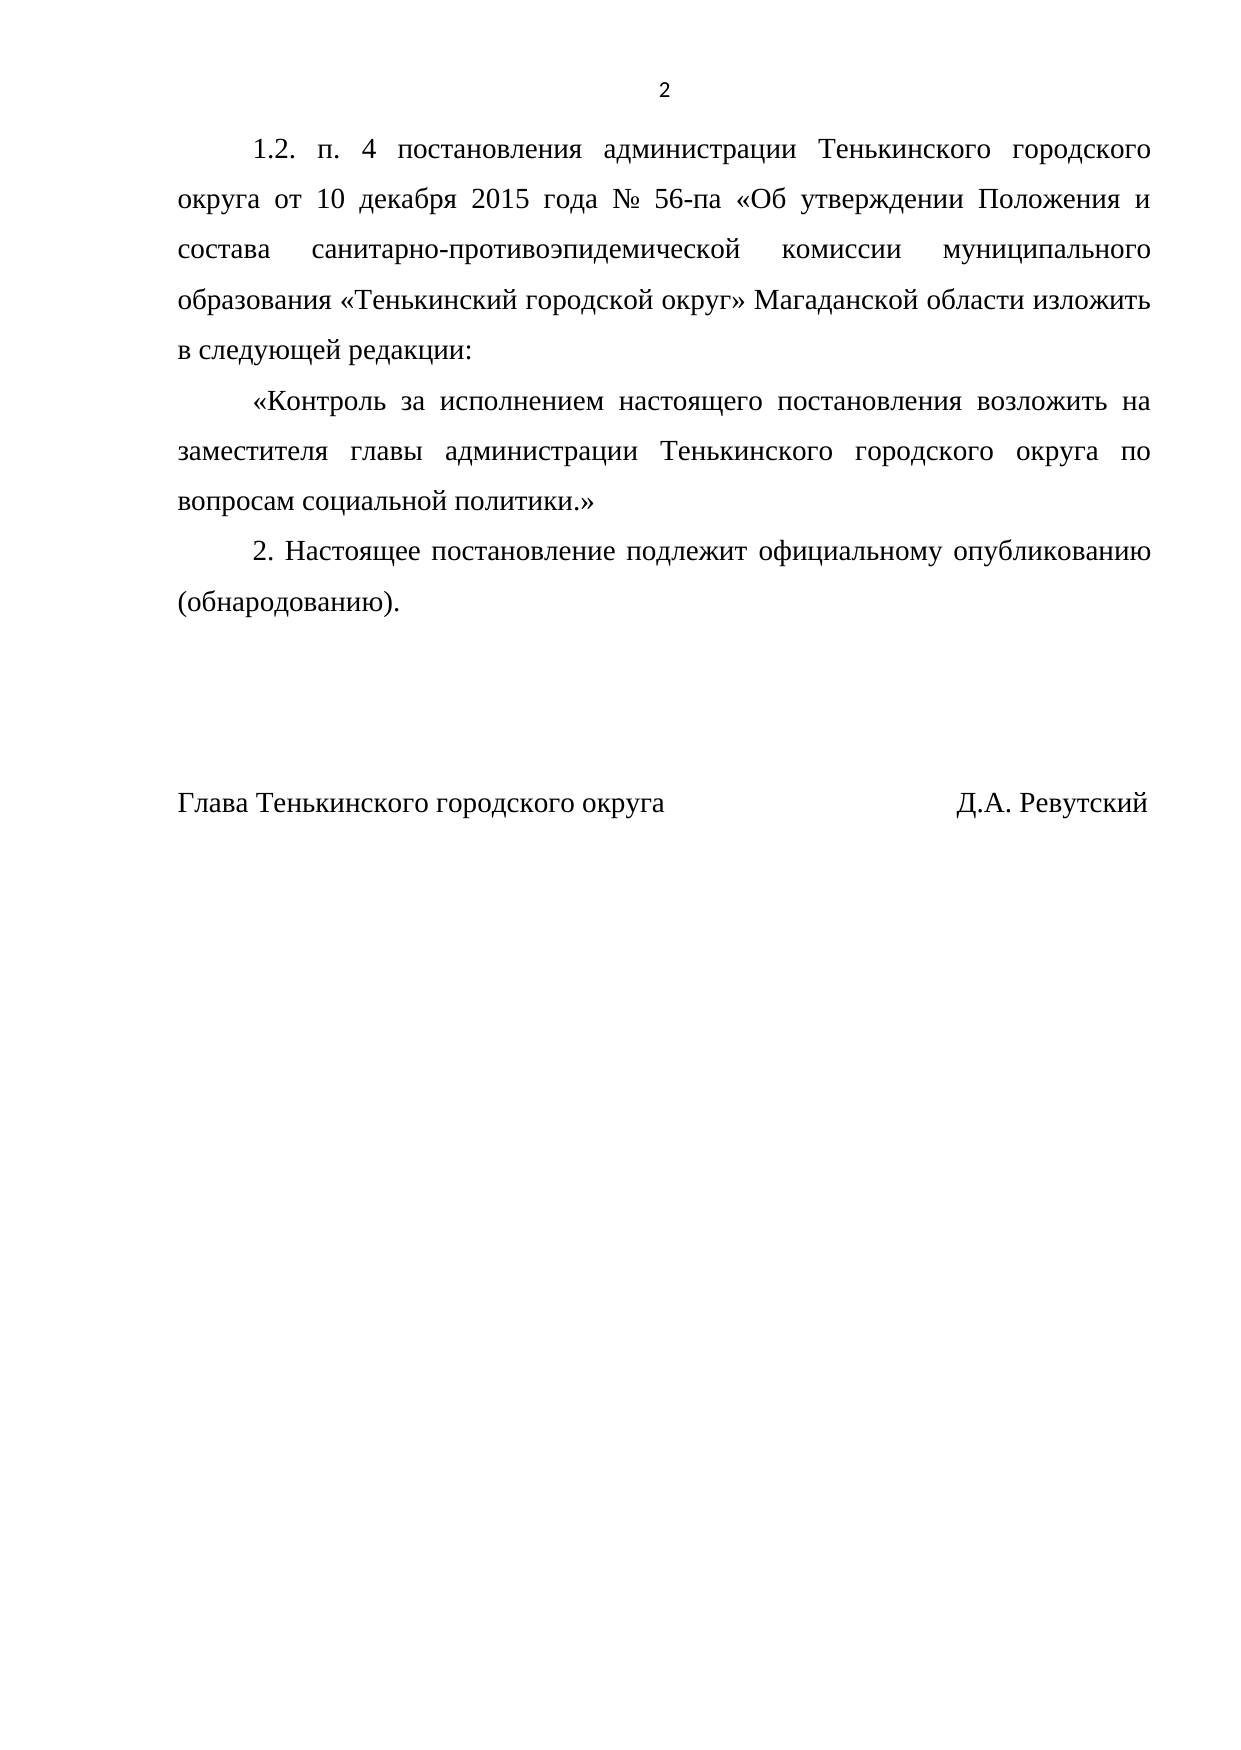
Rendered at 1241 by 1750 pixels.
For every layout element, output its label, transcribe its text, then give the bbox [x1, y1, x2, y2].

text «Контроль за исполнением настоящего постановления возложить на заместителя главы администрации Тенькинского городского округа по вопросам социальной политики.» [177, 383, 1152, 517]
text 2. Настоящее постановление подлежит официальному опубликованию (обнародованию). [177, 533, 1152, 617]
text 1.2. п. 4 постановления администрации Тенькинского городского округа от 10 декабря 2015 года № 56-па «Об утверждении Положения и состава санитарно-противоэпидемической комиссии муниципального образования «Тенькинский городской округ» Магаданской области изложить в следующей редакции: [177, 131, 1152, 366]
text Глава Тенькинского городского округа Д.А. Ревутский [177, 785, 1152, 819]
